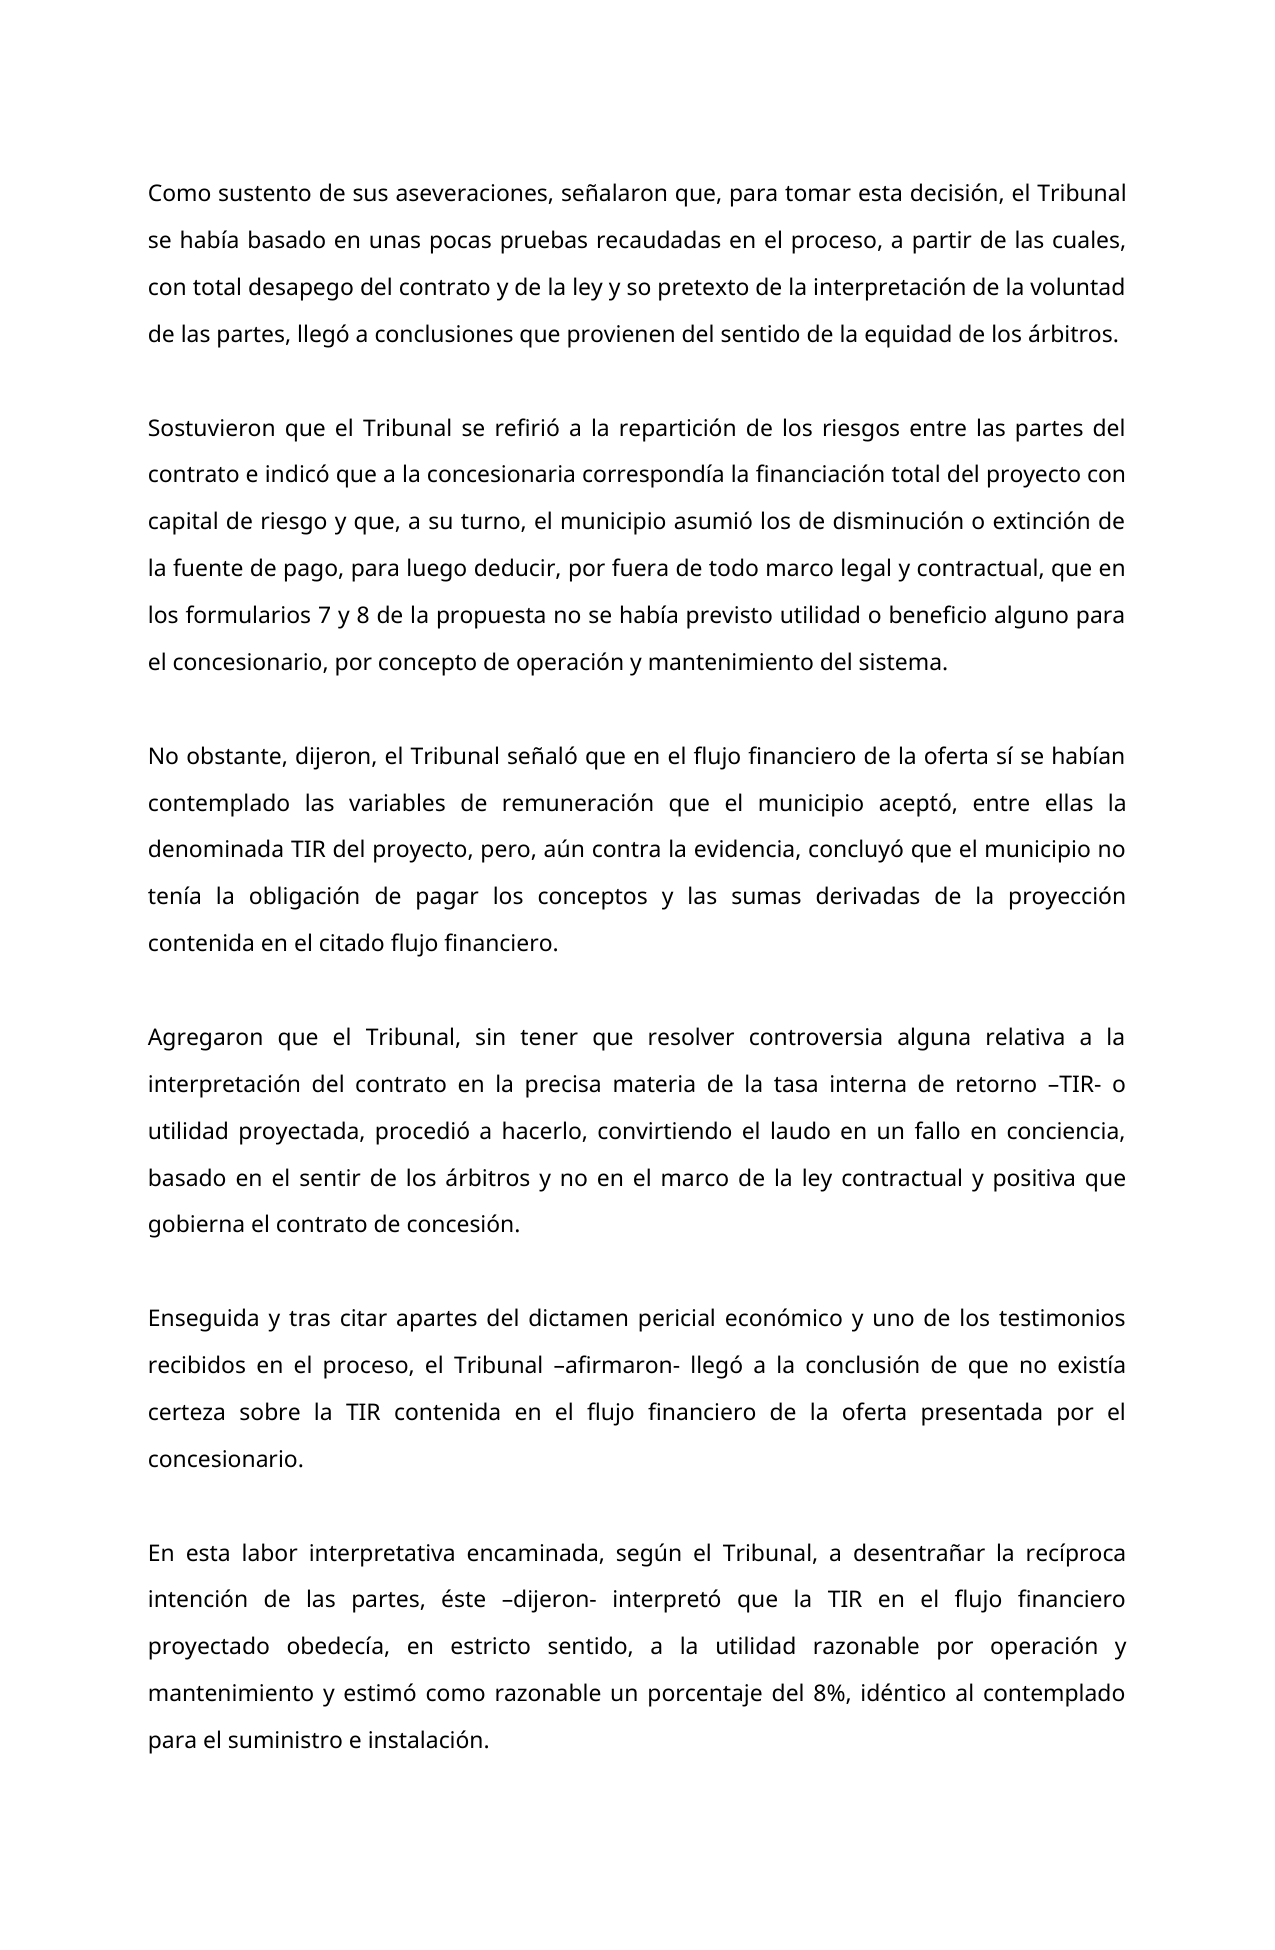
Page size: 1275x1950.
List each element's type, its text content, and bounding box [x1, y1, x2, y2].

text Como sustento de sus aseveraciones, señalaron que, para tomar esta decisión, el Tribunal se había basado en unas pocas pruebas recaudadas en el proceso, a partir de las cuales, con total desapego del contrato y de la ley y so pretexto de la interpretación de la voluntad de las partes, llegó a conclusiones que provienen del sentido de la equidad de los árbitros. [148, 177, 1127, 349]
text No obstante, dijeron, el Tribunal señaló que en el flujo financiero de la oferta sí se habían contemplado las variables de remuneración que el municipio aceptó, entre ellas la denominada TIR del proyecto, pero, aún contra la evidencia, concluyó que el municipio no tenía la obligación de pagar los conceptos y las sumas derivadas de la proyección contenida en el citado flujo financiero. [148, 740, 1127, 958]
text Enseguida y tras citar apartes del dictamen pericial económico y uno de los testimonios recibidos en el proceso, el Tribunal –afirmaron- llegó a la conclusión de que no existía certeza sobre la TIR contenida en el flujo financiero de la oferta presentada por el concesionario. [148, 1302, 1127, 1474]
text Agregaron que el Tribunal, sin tener que resolver controversia alguna relativa a la interpretación del contrato en la precisa materia de la tasa interna de retorno –TIR- o utilidad proyectada, procedió a hacerlo, convirtiendo el laudo en un fallo en conciencia, basado en el sentir de los árbitros y no en el marco de la ley contractual y positiva que gobierna el contrato de concesión. [148, 1021, 1127, 1240]
text En esta labor interpretativa encaminada, según el Tribunal, a desentrañar la recíproca intención de las partes, éste –dijeron- interpretó que la TIR en el flujo financiero proyectado obedecía, en estricto sentido, a la utilidad razonable por operación y mantenimiento y estimó como razonable un porcentaje del 8%, idéntico al contemplado para el suministro e instalación. [148, 1537, 1127, 1755]
text Sostuvieron que el Tribunal se refirió a la repartición de los riesgos entre las partes del contrato e indicó que a la concesionaria correspondía la financiación total del proyecto con capital de riesgo y que, a su turno, el municipio asumió los de disminución o extinción de la fuente de pago, para luego deducir, por fuera de todo marco legal y contractual, que en los formularios 7 y 8 de la propuesta no se había previsto utilidad o beneficio alguno para el concesionario, por concepto de operación y mantenimiento del sistema. [148, 412, 1127, 677]
